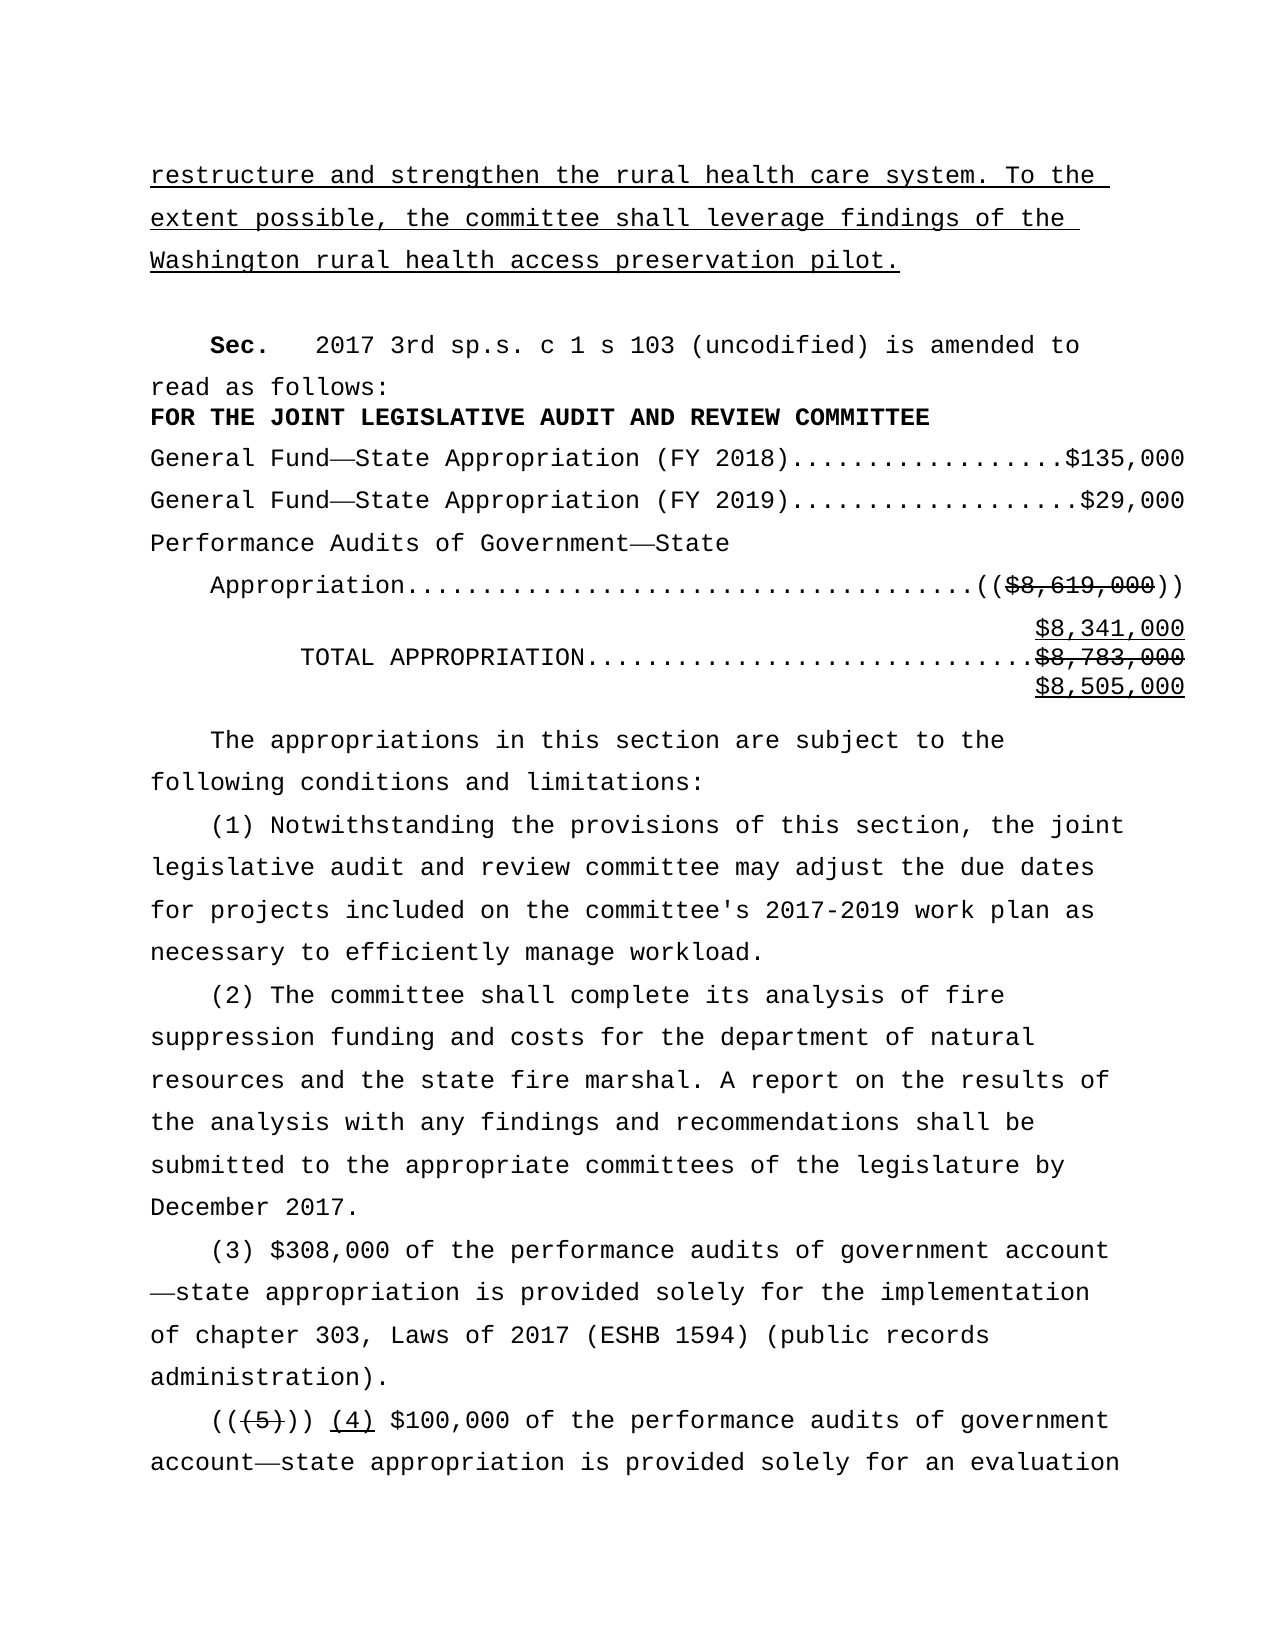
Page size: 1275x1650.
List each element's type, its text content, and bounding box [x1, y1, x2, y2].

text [150, 1394, 1125, 1479]
text General Fund—State Appropriation (FY 2019) $29,000 [150, 475, 1125, 517]
text General Fund—State Appropriation (FY 2018) $135,000 [150, 432, 1125, 475]
text Appropriation (($8,619,000)) [150, 560, 1125, 602]
text Sec. 2017 3rd sp.s. c 1 s 103 (uncodified) is amended to read as follows: [150, 319, 1125, 404]
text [150, 150, 1125, 277]
text TOTAL APPROPRIATION $8,783,000 [150, 645, 1125, 673]
text The appropriations in this section are subject to the following conditions and limitations: [150, 714, 1125, 799]
text (3) $308,000 of the performance audits of government account—state appropriation is provided solely for the implementation of chapter 303, Laws of 2017 (ESHB 1594) (public records administration). [150, 1224, 1125, 1394]
text Performance Audits of Government—State [150, 517, 1125, 560]
text $8,505,000 [150, 673, 1125, 702]
text $8,341,000 [150, 602, 1125, 645]
text (1) Notwithstanding the provisions of this section, the joint legislative audit and review committee may adjust the due dates for projects included on the committee's 2017-2019 work plan as necessary to efficiently manage workload. [150, 799, 1125, 969]
text FOR THE JOINT LEGISLATIVE AUDIT AND REVIEW COMMITTEE [150, 404, 1125, 432]
text (2) The committee shall complete its analysis of fire suppression funding and costs for the department of natural resources and the state fire marshal. A report on the results of the analysis with any findings and recommendations shall be submitted to the appropriate committees of the legislature by December 2017. [150, 969, 1125, 1224]
